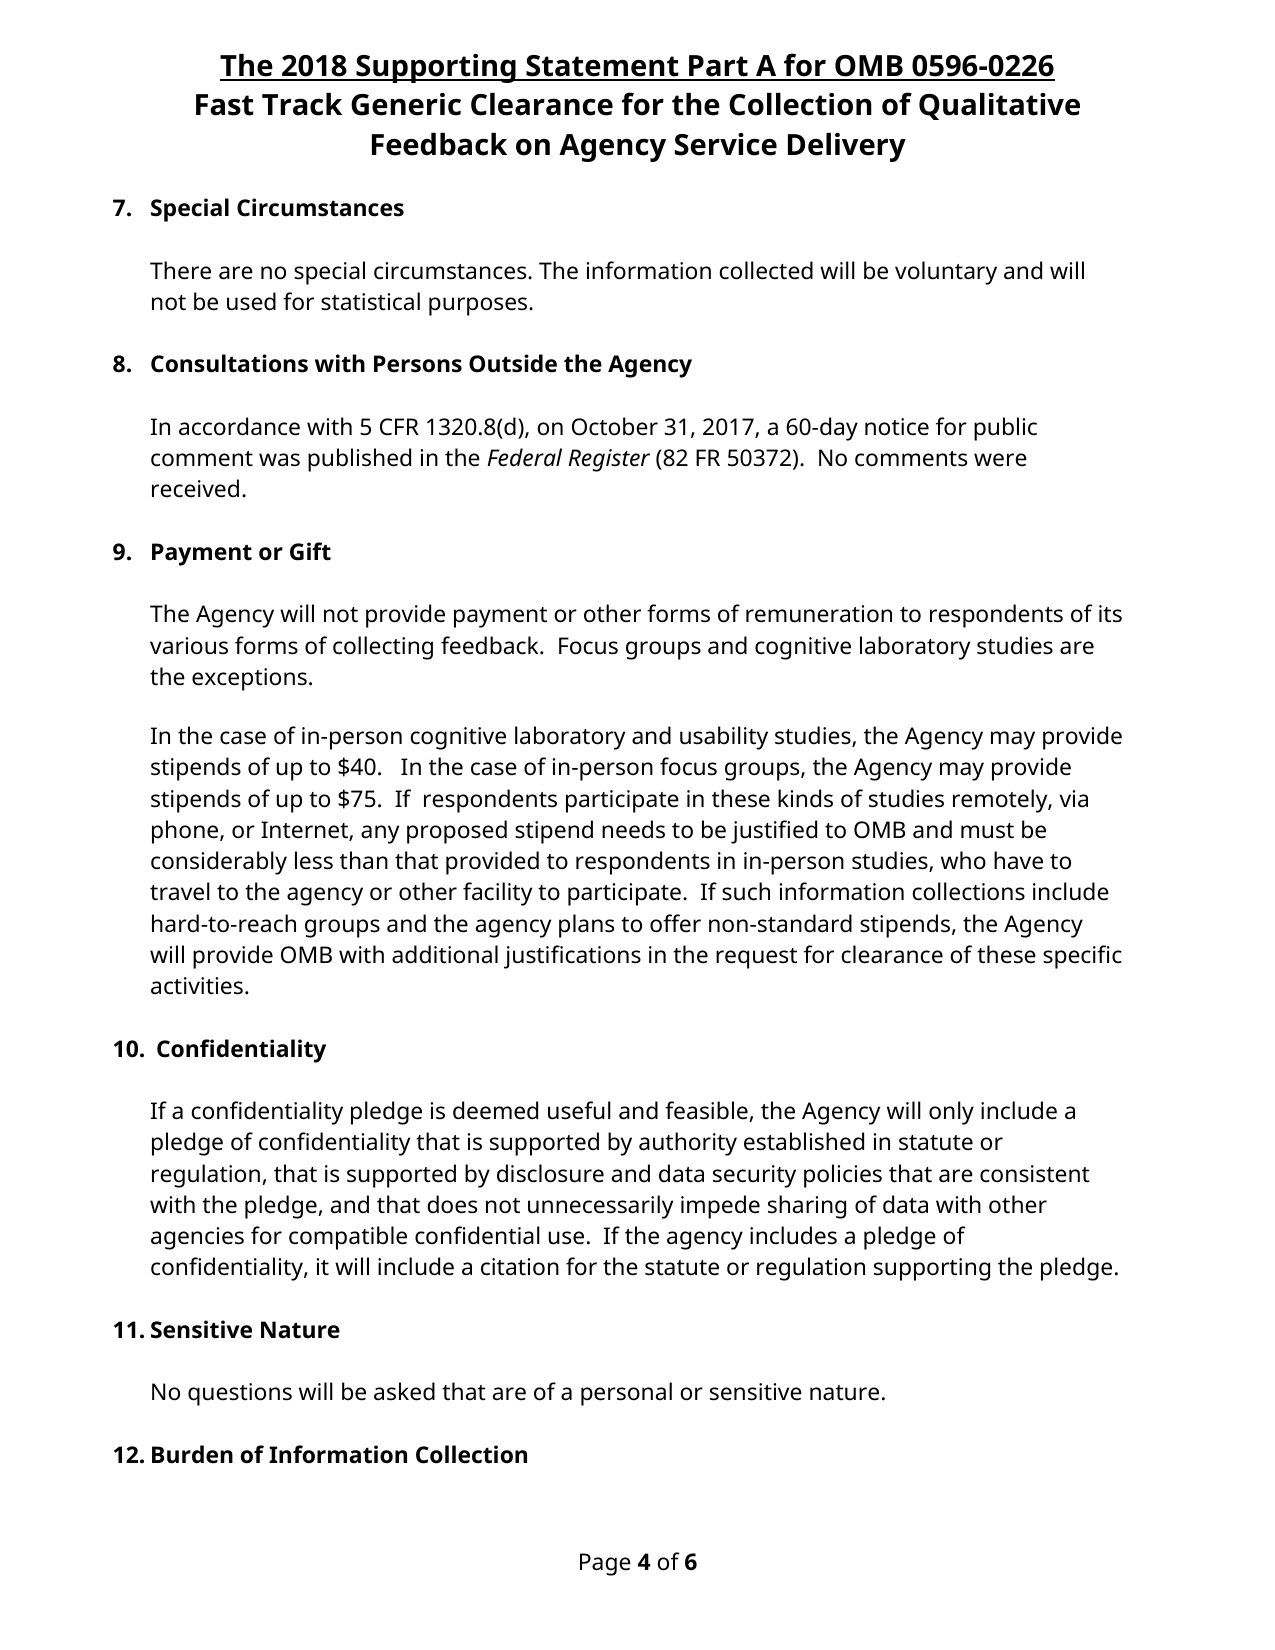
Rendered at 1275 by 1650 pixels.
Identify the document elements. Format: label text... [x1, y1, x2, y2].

text In accordance with 5 CFR 1320.8(d), on October 31, 2017, a 60-day notice for public comment was published in the Federal Register (82 FR 50372). No comments were received. [150, 411, 1125, 504]
text The Agency will not provide payment or other forms of remuneration to respondents of its various forms of collecting feedback. Focus groups and cognitive laboratory studies are the exceptions. [150, 598, 1125, 692]
list Burden of Information Collection [112, 1439, 1125, 1470]
list Consultations with Persons Outside the Agency [112, 348, 1125, 379]
text There are no special circumstances. The information collected will be voluntary and will not be used for statistical purposes. [150, 254, 1125, 317]
text No questions will be asked that are of a personal or sensitive nature. [150, 1376, 1125, 1408]
list Payment or Gift [112, 536, 1125, 567]
text In the case of in-person cognitive laboratory and usability studies, the Agency may provide stipends of up to $40. In the case of in-person focus groups, the Agency may provide stipends of up to $75. If respondents participate in these kinds of studies remotely, via phone, or Internet, any proposed stipend needs to be justified to OMB and must be considerably less than that provided to respondents in in-person studies, who have to travel to the agency or other facility to participate. If such information collections include hard-to-reach groups and the agency plans to offer non-standard stipends, the Agency will provide OMB with additional justifications in the request for clearance of these specific activities. [150, 720, 1125, 1001]
list Confidentiality [112, 1033, 1125, 1064]
text If a confidentiality pledge is deemed useful and feasible, the Agency will only include a pledge of confidentiality that is supported by authority established in statute or regulation, that is supported by disclosure and data security policies that are consistent with the pledge, and that does not unnecessarily impede sharing of data with other agencies for compatible confidential use. If the agency includes a pledge of confidentiality, it will include a citation for the statute or regulation supporting the pledge. [150, 1095, 1125, 1283]
list Sensitive Nature [112, 1314, 1125, 1345]
list Special Circumstances [112, 192, 1125, 223]
